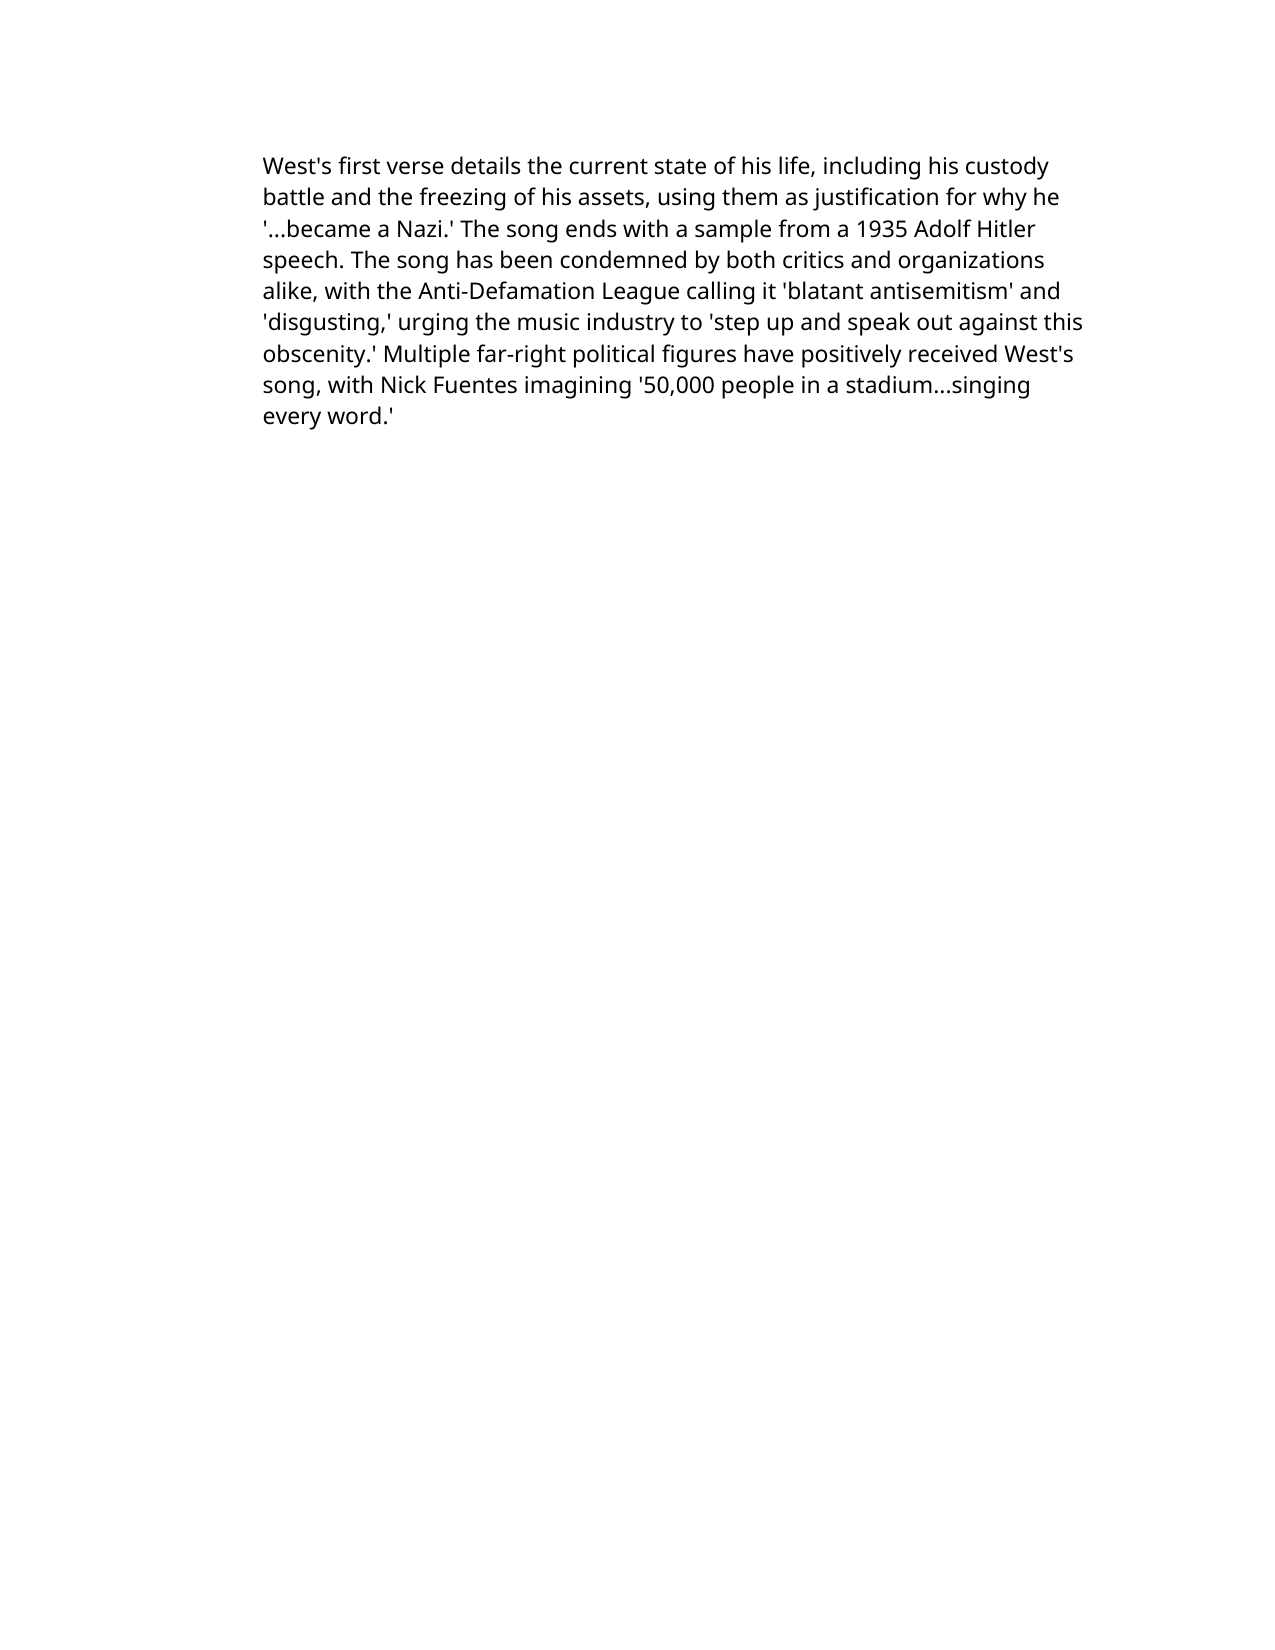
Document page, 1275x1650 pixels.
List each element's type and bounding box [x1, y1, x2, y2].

list [225, 150, 1087, 431]
